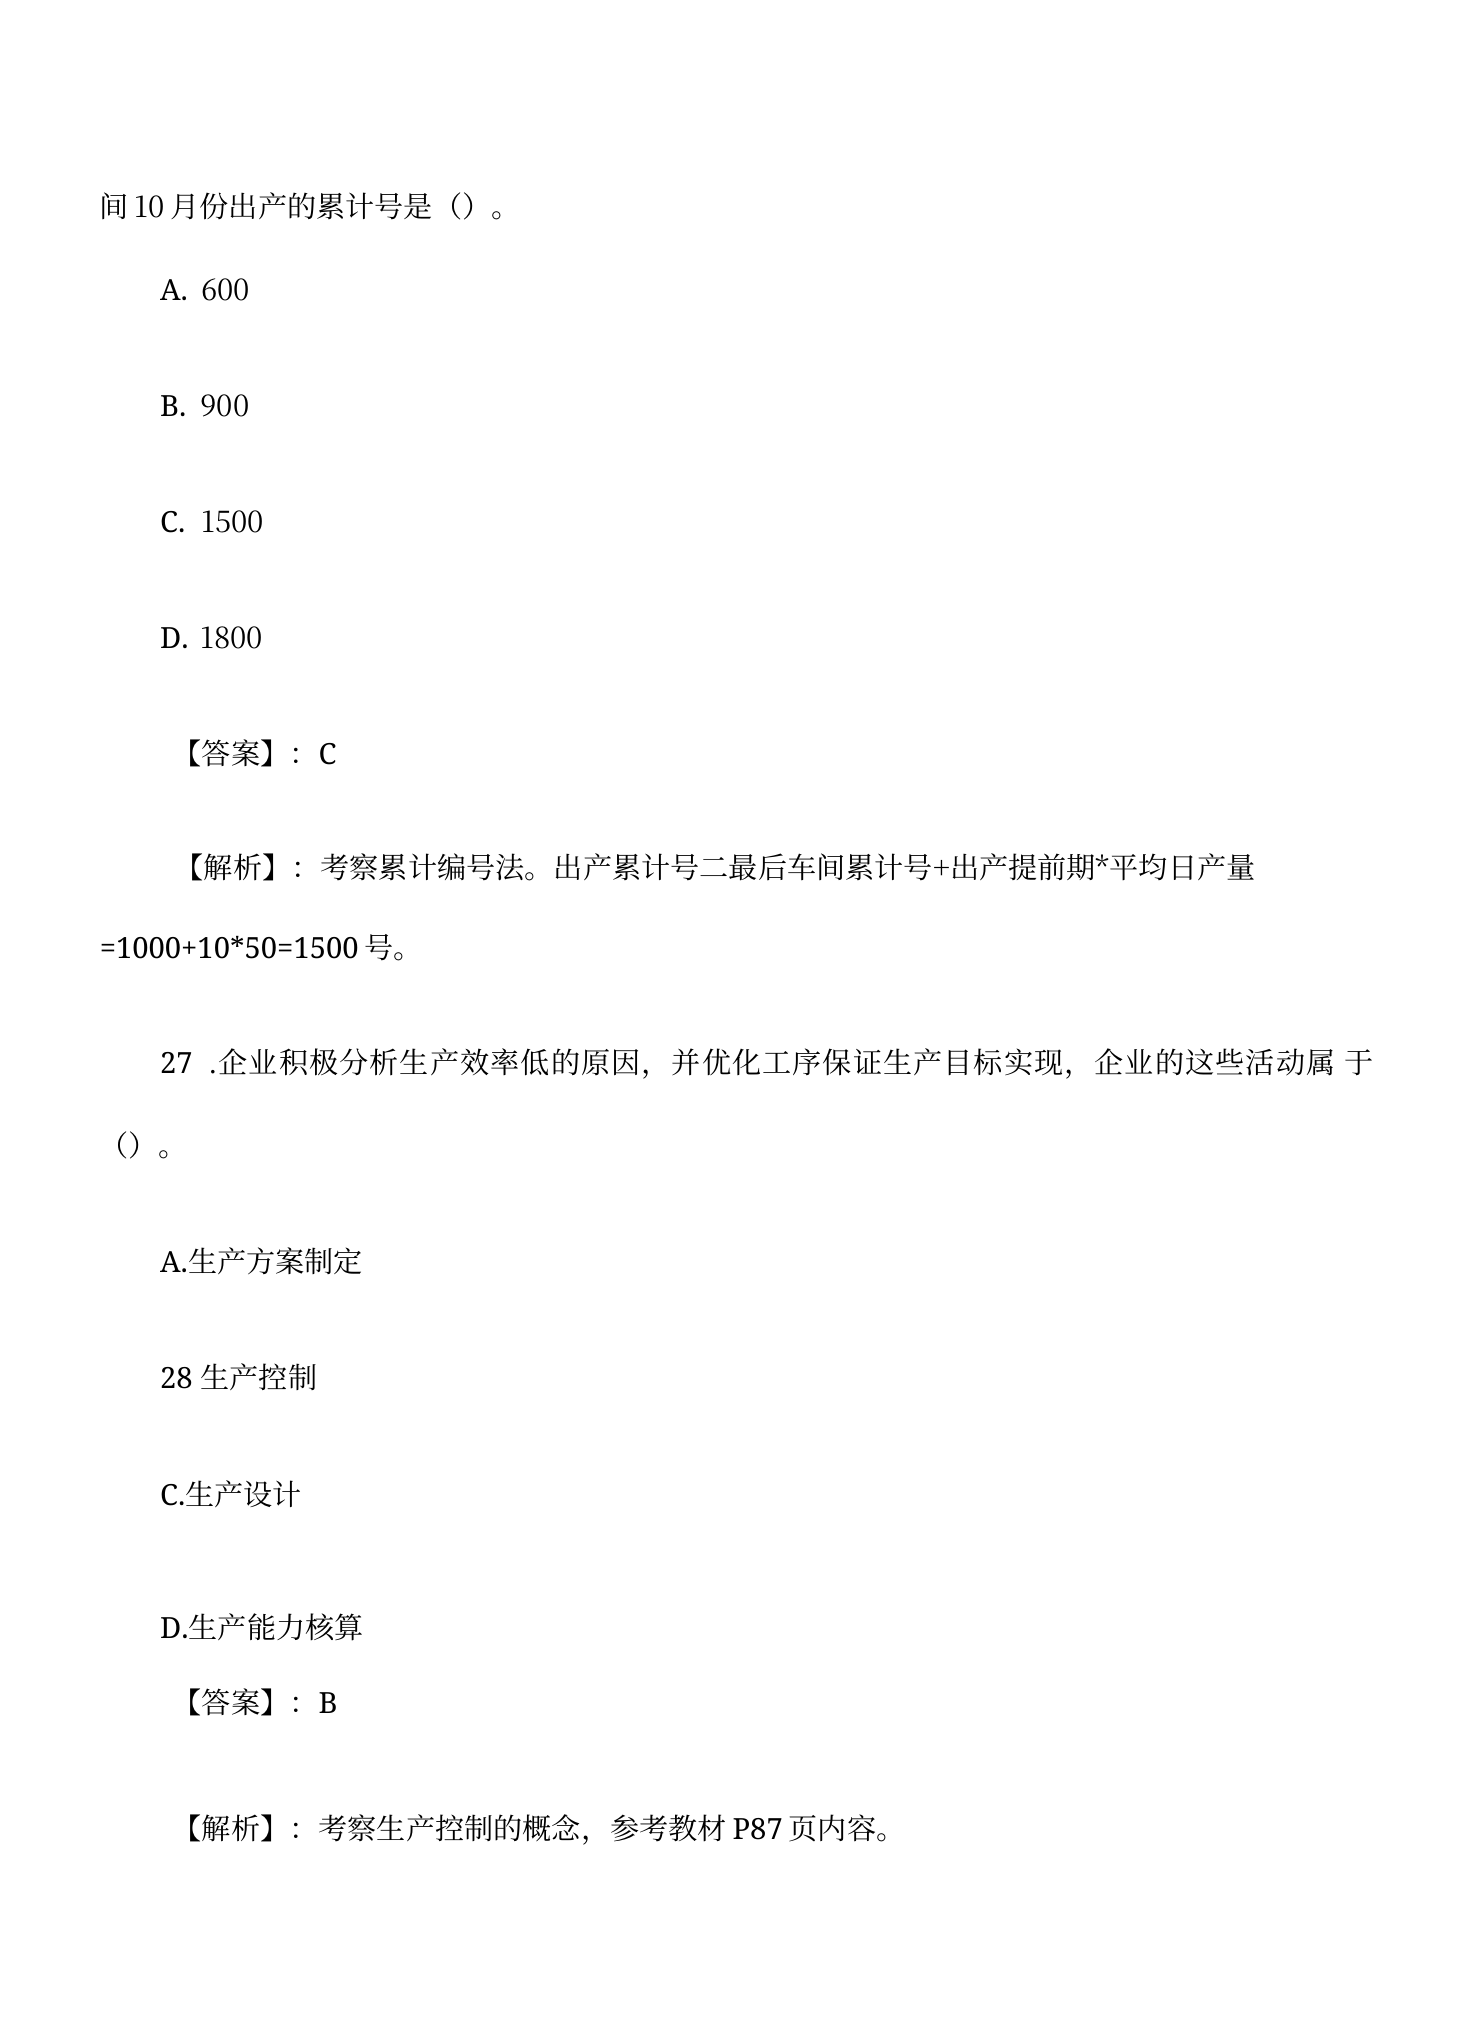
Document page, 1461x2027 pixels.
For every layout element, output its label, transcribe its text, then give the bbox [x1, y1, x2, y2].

text C.生产设计 [99, 1439, 1378, 1521]
list 900 [99, 350, 1378, 433]
text 【答案】：C [99, 698, 1378, 781]
text 【答案】：B [99, 1680, 1378, 1722]
list 600 [99, 234, 1378, 317]
list 1800 [99, 582, 1378, 665]
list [99, 151, 1378, 234]
list 生产控制 [99, 1322, 1378, 1405]
text 【解析】：考察累计编号法。出产累计号二最后车间累计号+出产提前期*平均日产量 =1000+10*50=1500号。 [99, 815, 1378, 974]
text D.生产能力核算 [99, 1605, 1378, 1647]
list .企业积极分析生产效率低的原因，并优化工序保证生产目标实现，企业的这些活动属 于（）。 [99, 1007, 1378, 1173]
text A.生产方案制定 [99, 1206, 1378, 1289]
list 1500 [99, 466, 1378, 549]
text 【解析】：考察生产控制的概念，参考教材P87页内容。 [99, 1806, 1378, 1848]
